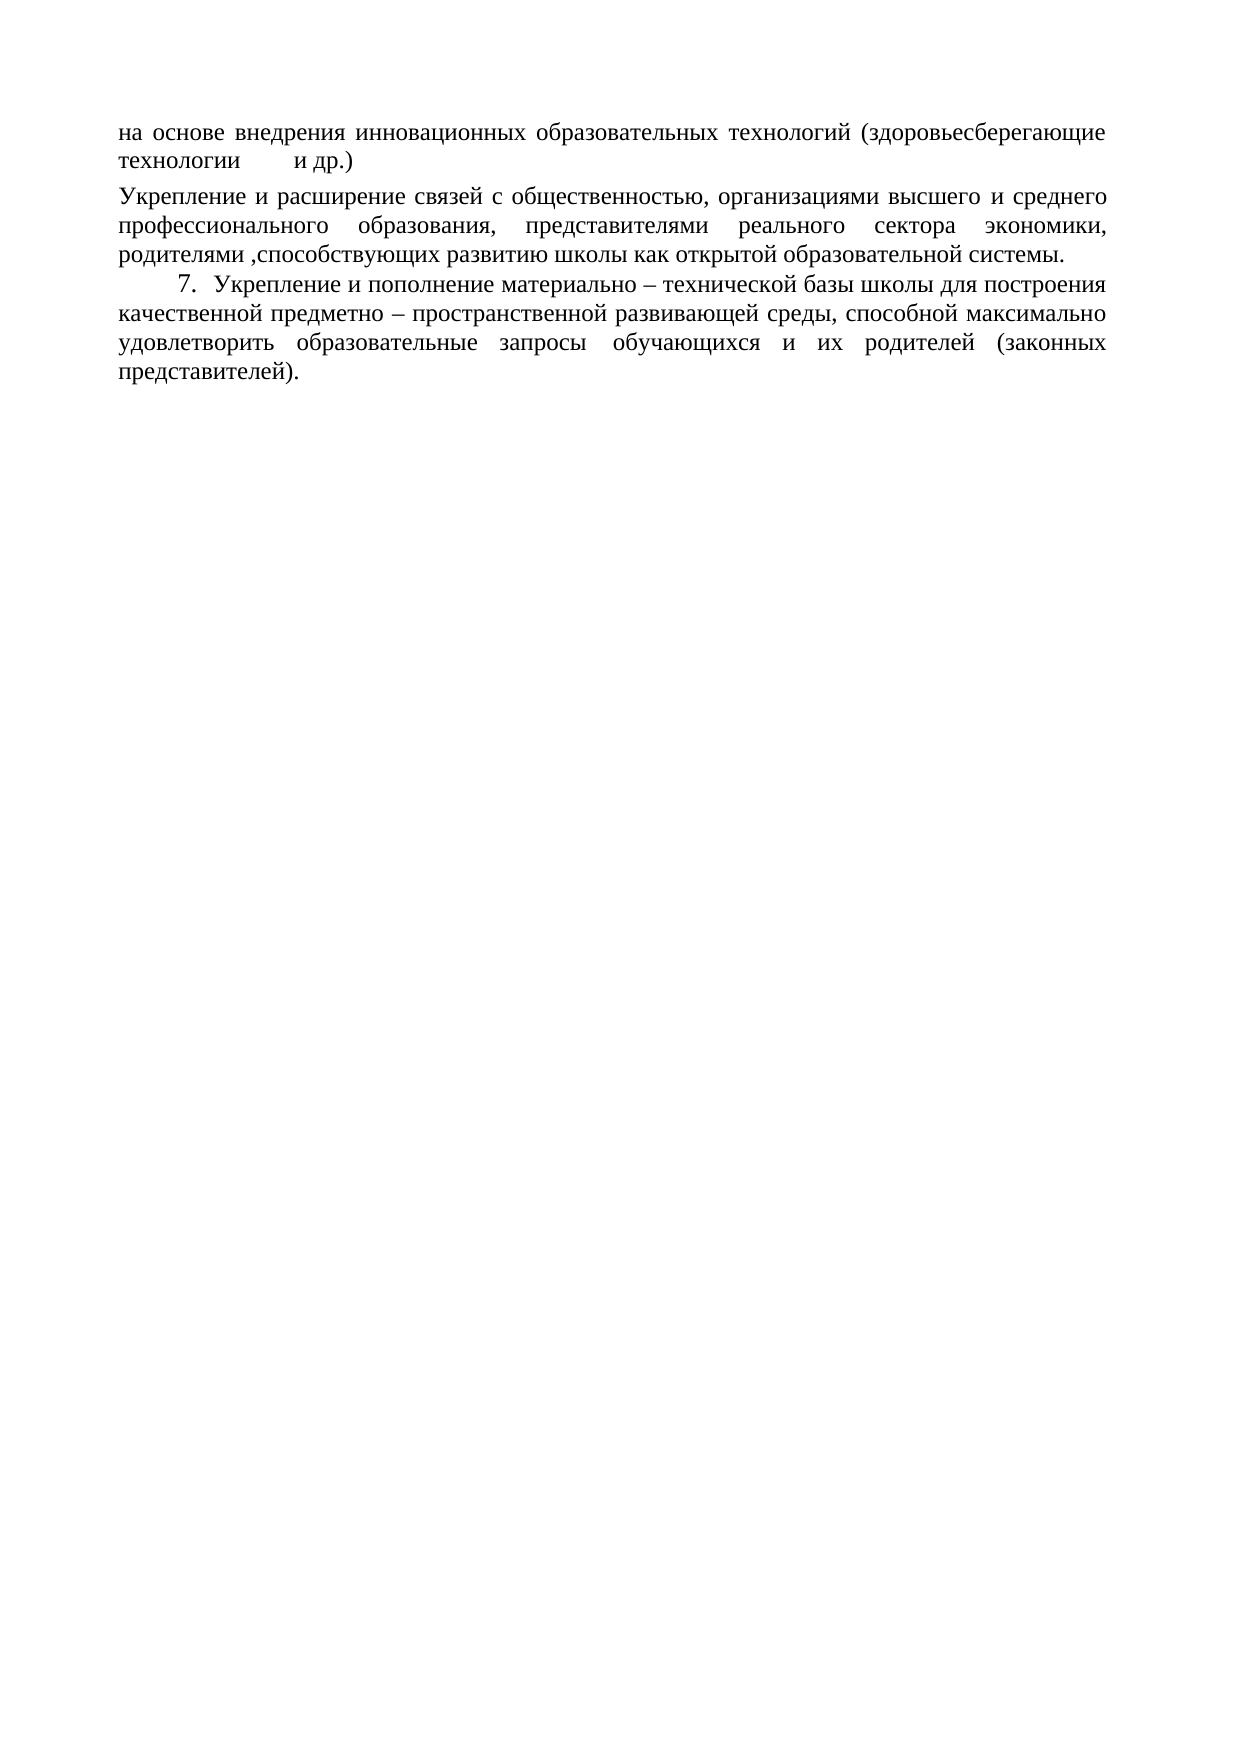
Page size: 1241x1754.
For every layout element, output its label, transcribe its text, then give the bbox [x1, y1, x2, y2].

text Укрепление и расширение связей с общественностью, организациями высшего и среднего профессионального образования, представителями реального сектора экономики, родителями ,способствующих развитию школы как открытой образовательной системы. [118, 181, 1107, 267]
text на основе внедрения инновационных образовательных технологий (здоровьесберегающие технологии и др.) [118, 117, 1107, 174]
list Укрепление и пополнение материально – технической базы школы для построения качественной предметно – пространственной развивающей среды, способной максимально удовлетворить образовательные запросы обучающихся и их родителей (законных представителей). [118, 267, 1107, 385]
